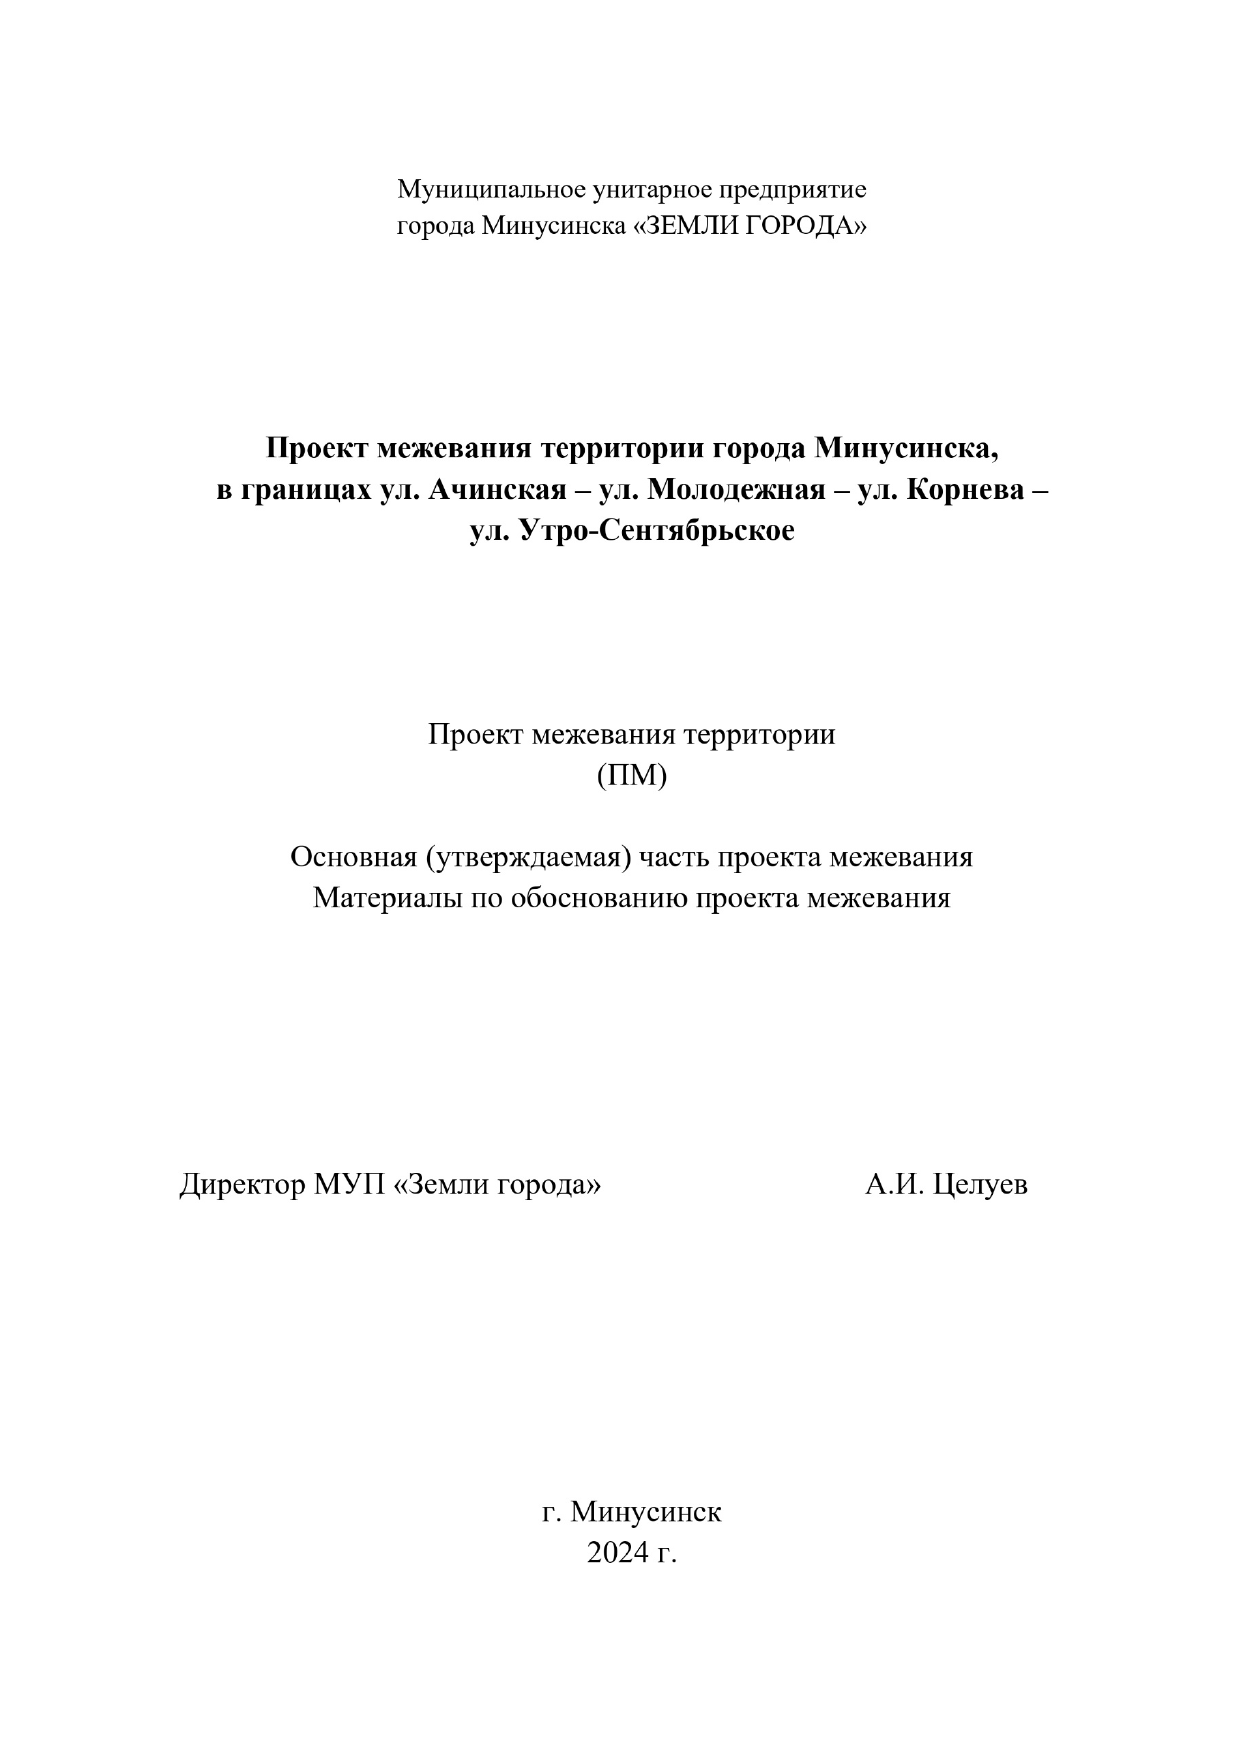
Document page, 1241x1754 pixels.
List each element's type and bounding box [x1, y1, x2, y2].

picture [14, 63, 1167, 1692]
